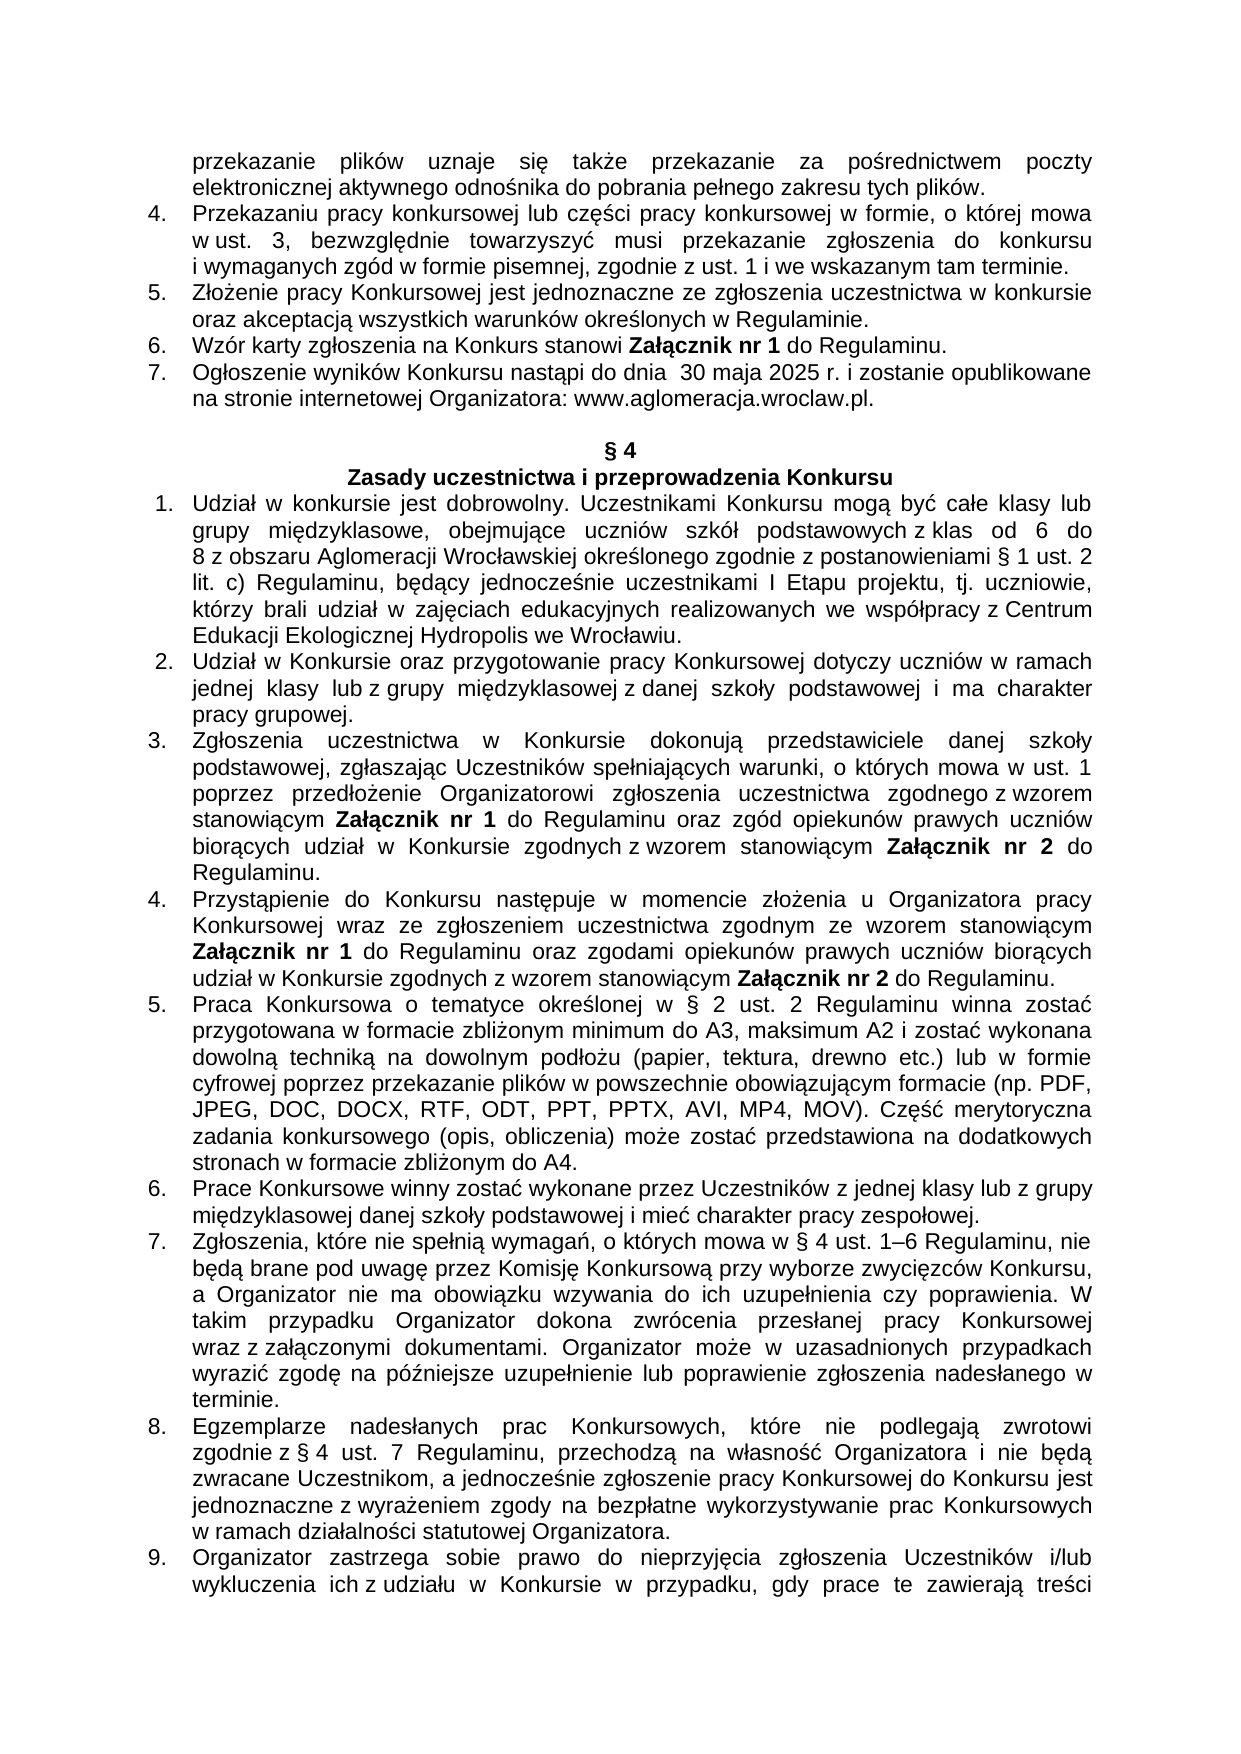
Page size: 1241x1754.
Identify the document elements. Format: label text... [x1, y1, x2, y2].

list Przekazaniu pracy konkursowej lub części pracy konkursowej w formie, o której mowa w ust. 3, bezwzględnie towarzyszyć musi przekazanie zgłoszenia do konkursu i wymaganych zgód w formie pisemnej, zgodnie z ust. 1 i we wskazanym tam terminie. [148, 200, 1093, 279]
list Prace Konkursowe winny zostać wykonane przez Uczestników z jednej klasy lub z grupy międzyklasowej danej szkoły podstawowej i mieć charakter pracy zespołowej. [148, 1175, 1093, 1228]
list Zgłoszenia, które nie spełnią wymagań, o których mowa w § 4 ust. 1–6 Regulaminu, nie będą brane pod uwagę przez Komisję Konkursową przy wyborze zwycięzców Konkursu, a Organizator nie ma obowiązku wzywania do ich uzupełnienia czy poprawienia. W takim przypadku Organizator dokona zwrócenia przesłanej pracy Konkursowej wraz z załączonymi dokumentami. Organizator może w uzasadnionych przypadkach wyrazić zgodę na późniejsze uzupełnienie lub poprawienie zgłoszenia nadesłanego w terminie. [148, 1228, 1093, 1413]
list Ogłoszenie wyników Konkursu nastąpi do dnia 30 maja 2025 r. i zostanie opublikowane na stronie internetowej Organizatora: www.aglomeracja.wroclaw.pl. [148, 358, 1093, 411]
text Zasady uczestnictwa i przeprowadzenia Konkursu [148, 464, 1093, 490]
list Udział w Konkursie oraz przygotowanie pracy Konkursowej dotyczy uczniów w ramach jednej klasy lub z grupy międzyklasowej z danej szkoły podstawowej i ma charakter pracy grupowej. [154, 648, 1093, 727]
text § 4 [148, 437, 1093, 464]
list Udział w konkursie jest dobrowolny. Uczestnikami Konkursu mogą być całe klasy lub grupy międzyklasowe, obejmujące uczniów szkół podstawowych z klas od 6 do 8 z obszaru Aglomeracji Wrocławskiej określonego zgodnie z postanowieniami § 1 ust. 2 lit. c) Regulaminu, będący jednocześnie uczestnikami I Etapu projektu, tj. uczniowie, którzy brali udział w zajęciach edukacyjnych realizowanych we współpracy z Centrum Edukacji Ekologicznej Hydropolis we Wrocławiu. [154, 490, 1093, 648]
list Praca Konkursowa o tematyce określonej w § 2 ust. 2 Regulaminu winna zostać przygotowana w formacie zbliżonym minimum do A3, maksimum A2 i zostać wykonana dowolną techniką na dowolnym podłożu (papier, tektura, drewno etc.) lub w formie cyfrowej poprzez przekazanie plików w powszechnie obowiązującym formacie (np. PDF, JPEG, DOC, DOCX, RTF, ODT, PPT, PPTX, AVI, MP4, MOV). Część merytoryczna zadania konkursowego (opis, obliczenia) może zostać przedstawiona na dodatkowych stronach w formacie zbliżonym do A4. [148, 991, 1093, 1175]
list Egzemplarze nadesłanych prac Konkursowych, które nie podlegają zwrotowi zgodnie z § 4 ust. 7 Regulaminu, przechodzą na własność Organizatora i nie będą zwracane Uczestnikom, a jednocześnie zgłoszenie pracy Konkursowej do Konkursu jest jednoznaczne z wyrażeniem zgody na bezpłatne wykorzystywanie prac Konkursowych w ramach działalności statutowej Organizatora. [148, 1413, 1093, 1544]
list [148, 148, 1093, 200]
list Złożenie pracy Konkursowej jest jednoznaczne ze zgłoszenia uczestnictwa w konkursie oraz akceptacją wszystkich warunków określonych w Regulaminie. [148, 279, 1093, 332]
list Zgłoszenia uczestnictwa w Konkursie dokonują przedstawiciele danej szkoły podstawowej, zgłaszając Uczestników spełniających warunki, o których mowa w ust. 1 poprzez przedłożenie Organizatorowi zgłoszenia uczestnictwa zgodnego z wzorem stanowiącym Załącznik nr 1 do Regulaminu oraz zgód opiekunów prawych uczniów biorących udział w Konkursie zgodnych z wzorem stanowiącym Załącznik nr 2 do Regulaminu. [148, 727, 1093, 886]
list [148, 1544, 1093, 1597]
list Wzór karty zgłoszenia na Konkurs stanowi Załącznik nr 1 do Regulaminu. [148, 332, 1093, 358]
list Przystąpienie do Konkursu następuje w momencie złożenia u Organizatora pracy Konkursowej wraz ze zgłoszeniem uczestnictwa zgodnym ze wzorem stanowiącym Załącznik nr 1 do Regulaminu oraz zgodami opiekunów prawych uczniów biorących udział w Konkursie zgodnych z wzorem stanowiącym Załącznik nr 2 do Regulaminu. [148, 886, 1093, 991]
